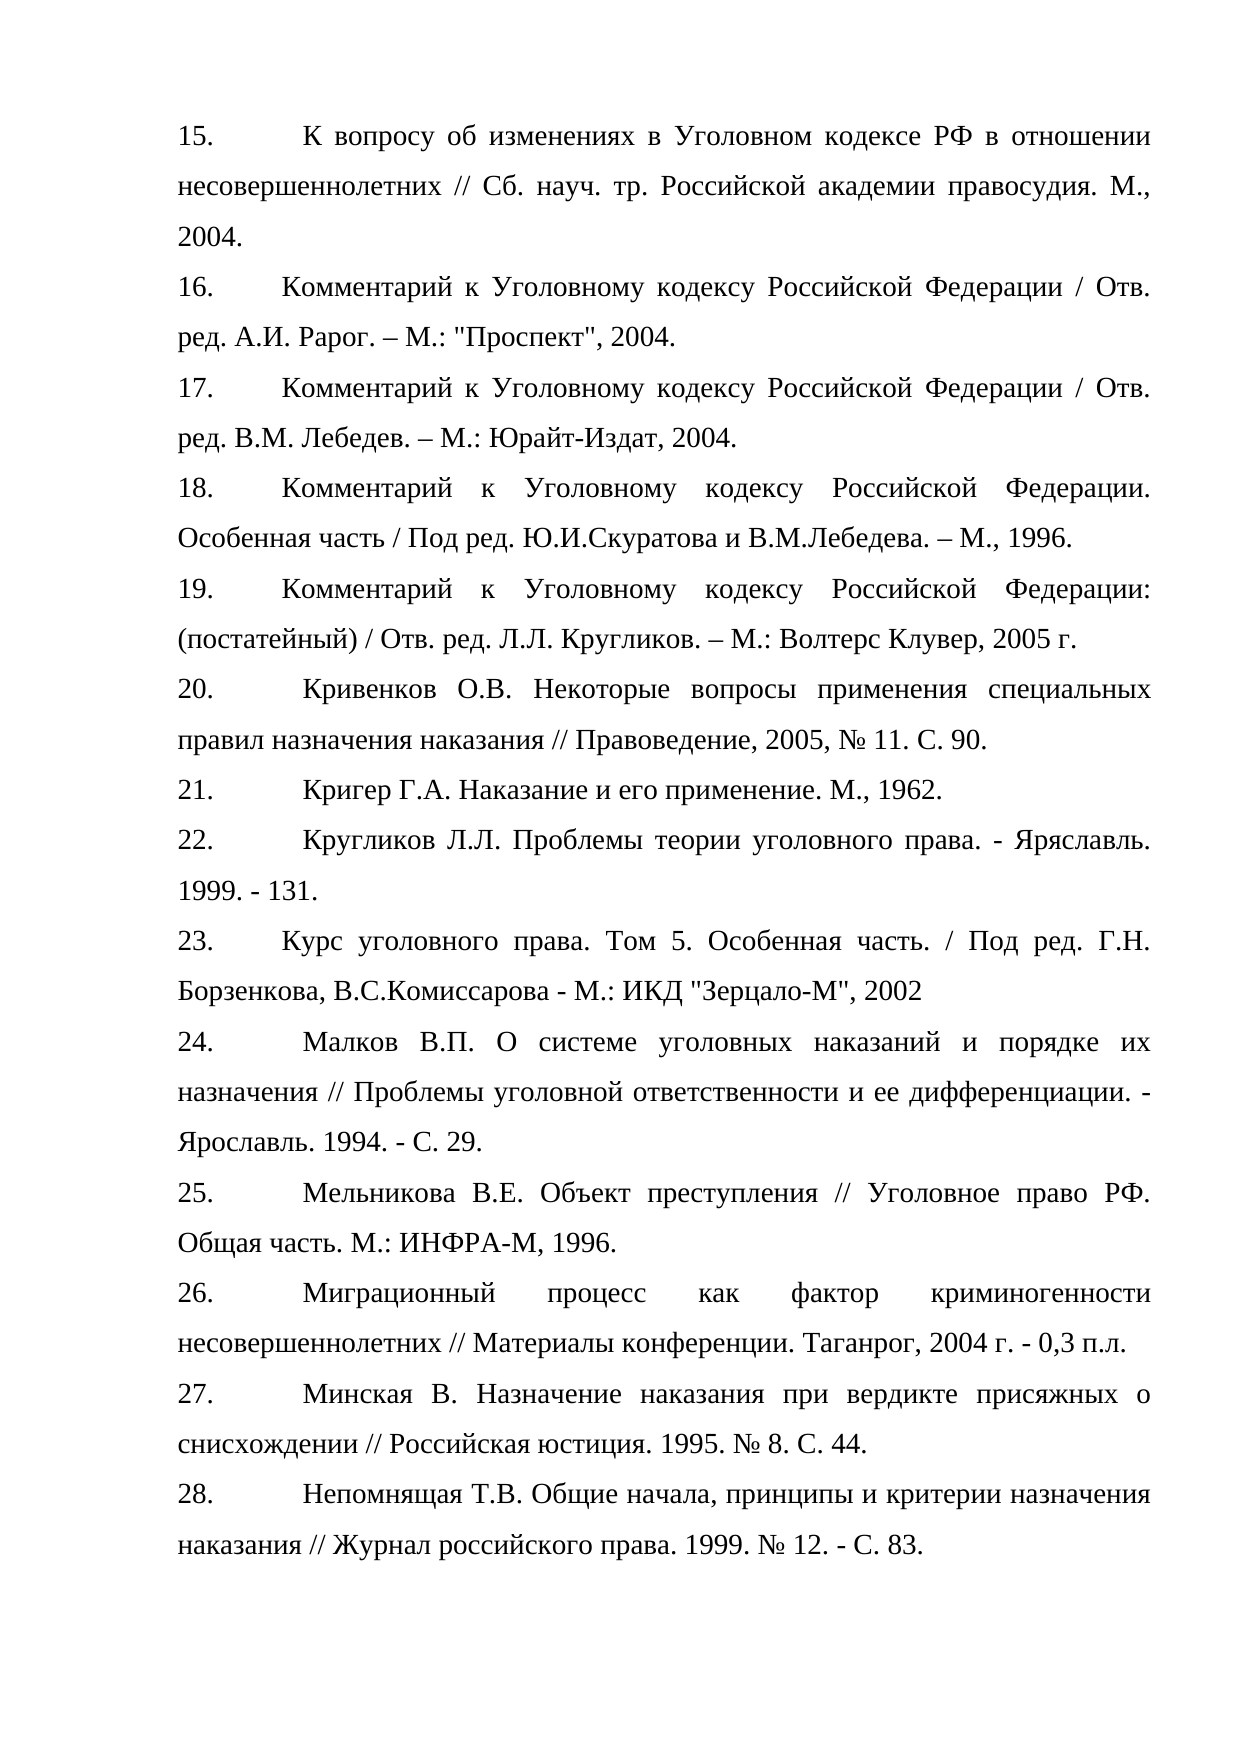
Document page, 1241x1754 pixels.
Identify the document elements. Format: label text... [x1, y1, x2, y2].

list К вопросу об изменениях в Уголовном кодексе РФ в отношении несовершеннолетних // Сб. науч. тр. Российской академии правосудия. М., 2004. [177, 118, 1152, 252]
list Кривенков О.В. Некоторые вопросы применения специальных правил назначения наказания // Правоведение, 2005, № 11. С. 90. [177, 672, 1152, 755]
list Кригер Г.А. Наказание и его применение. М., 1962. [177, 772, 1152, 806]
list Курс уголовного права. Том 5. Особенная часть. / Под ред. Г.Н. Борзенкова, В.С.Комиссарова - М.: ИКД "Зерцало-М", 2002 [177, 923, 1152, 1007]
list Комментарий к Уголовному кодексу Российской Федерации / Отв. ред. А.И. Рарог. – М.: "Проспект", 2004. [177, 269, 1152, 353]
list Малков В.П. О системе уголовных наказаний и порядке их назначения // Проблемы уголовной ответственности и ее дифференциации. - Ярославль. 1994. - С. 29. [177, 1024, 1152, 1158]
list Непомнящая Т.В. Общие начала, принципы и критерии назначения наказания // Журнал российского права. 1999. № 12. - С. 83. [177, 1477, 1152, 1560]
list Комментарий к Уголовному кодексу Российской Федерации: (постатейный) / Отв. ред. Л.Л. Кругликов. – М.: Волтерс Клувер, 2005 г. [177, 571, 1152, 655]
list Мельникова В.Е. Объект преступления // Уголовное право РФ. Общая часть. М.: ИНФРА-М, 1996. [177, 1175, 1152, 1258]
list Комментарий к Уголовному кодексу Российской Федерации. Особенная часть / Под ред. Ю.И.Скуратова и В.М.Лебедева. – М., 1996. [177, 470, 1152, 554]
list Минская В. Назначение наказания при вердикте присяжных о снисхождении // Российская юстиция. 1995. № 8. С. 44. [177, 1376, 1152, 1460]
list Миграционный процесс как фактор криминогенности несовершеннолетних // Материалы конференции. Таганрог, 2004 г. - 0,3 п.л. [177, 1275, 1152, 1359]
list Кругликов Л.Л. Проблемы теории уголовного права. - Яряславль. 1999. - 131. [177, 822, 1152, 906]
list Комментарий к Уголовному кодексу Российской Федерации / Отв. ред. В.М. Лебедев. – М.: Юрайт-Издат, 2004. [177, 370, 1152, 453]
